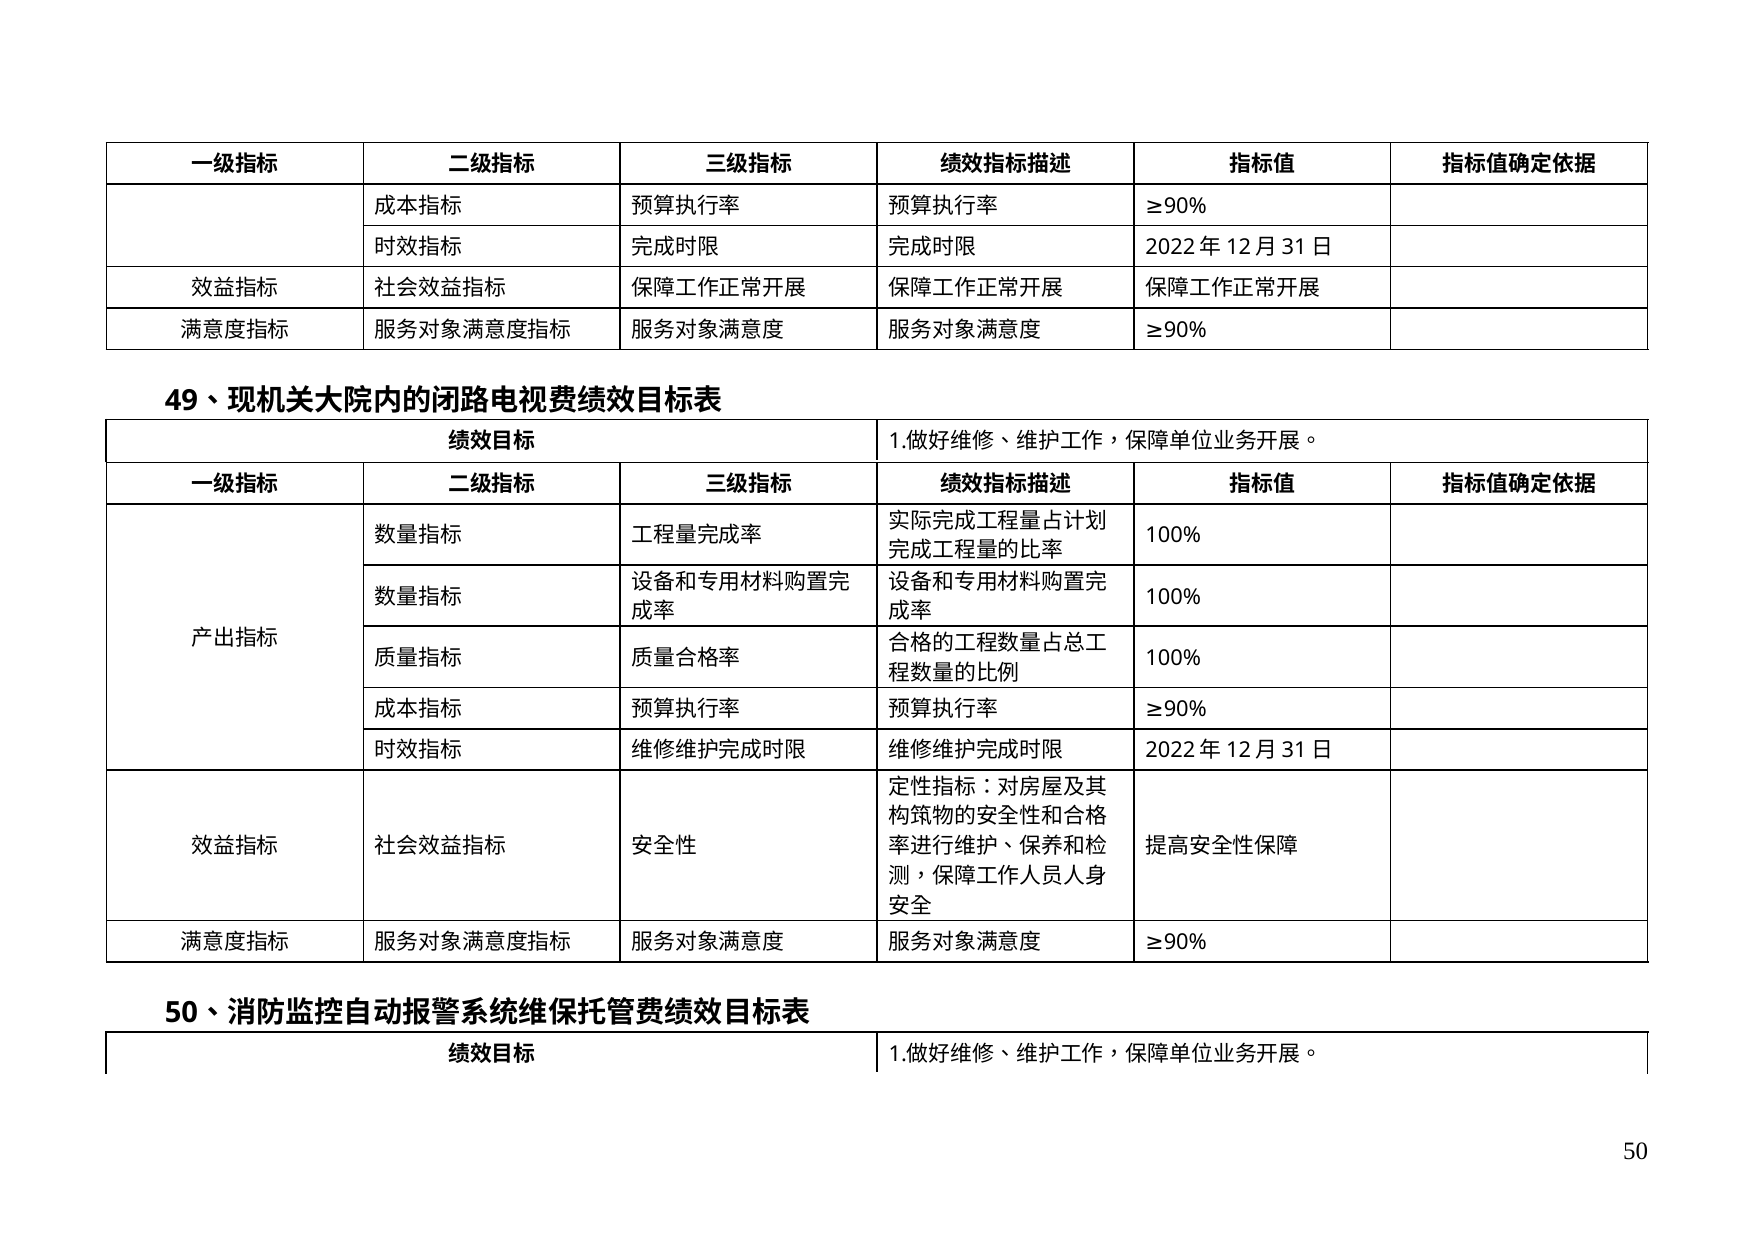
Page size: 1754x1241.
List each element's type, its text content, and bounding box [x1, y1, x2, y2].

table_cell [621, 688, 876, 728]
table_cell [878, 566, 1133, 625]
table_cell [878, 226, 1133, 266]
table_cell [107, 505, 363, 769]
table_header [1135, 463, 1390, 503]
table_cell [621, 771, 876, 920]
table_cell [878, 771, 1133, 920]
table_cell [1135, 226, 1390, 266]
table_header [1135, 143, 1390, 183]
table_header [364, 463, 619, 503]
text 50、消防监控自动报警系统维保托管费绩效目标表 [106, 991, 1648, 1031]
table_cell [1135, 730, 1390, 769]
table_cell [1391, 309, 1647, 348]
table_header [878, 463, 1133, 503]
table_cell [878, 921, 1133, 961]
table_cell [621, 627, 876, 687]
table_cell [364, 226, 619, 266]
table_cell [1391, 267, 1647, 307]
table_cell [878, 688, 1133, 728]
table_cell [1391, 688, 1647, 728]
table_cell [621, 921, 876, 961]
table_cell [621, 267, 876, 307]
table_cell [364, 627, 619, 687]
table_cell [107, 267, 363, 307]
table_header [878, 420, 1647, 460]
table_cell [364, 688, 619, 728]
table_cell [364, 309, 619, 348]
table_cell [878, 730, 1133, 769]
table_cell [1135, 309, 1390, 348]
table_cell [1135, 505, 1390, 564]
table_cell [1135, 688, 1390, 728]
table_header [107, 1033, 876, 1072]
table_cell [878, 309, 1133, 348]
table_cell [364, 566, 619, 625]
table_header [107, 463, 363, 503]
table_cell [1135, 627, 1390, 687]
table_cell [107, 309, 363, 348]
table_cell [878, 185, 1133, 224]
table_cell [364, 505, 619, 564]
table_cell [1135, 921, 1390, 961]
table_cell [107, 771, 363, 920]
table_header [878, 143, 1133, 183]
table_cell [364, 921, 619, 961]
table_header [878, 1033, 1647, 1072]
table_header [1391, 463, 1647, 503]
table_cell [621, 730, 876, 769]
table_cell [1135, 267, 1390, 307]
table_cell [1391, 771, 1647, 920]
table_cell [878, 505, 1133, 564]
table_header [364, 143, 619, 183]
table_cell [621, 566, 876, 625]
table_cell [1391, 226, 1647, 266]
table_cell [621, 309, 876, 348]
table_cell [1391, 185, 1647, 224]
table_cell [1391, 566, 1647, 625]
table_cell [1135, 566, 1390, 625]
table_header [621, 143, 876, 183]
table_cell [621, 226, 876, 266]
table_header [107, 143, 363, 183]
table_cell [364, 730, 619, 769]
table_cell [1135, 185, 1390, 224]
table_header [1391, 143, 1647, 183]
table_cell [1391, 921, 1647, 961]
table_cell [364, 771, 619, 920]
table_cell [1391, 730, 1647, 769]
text 49、现机关大院内的闭路电视费绩效目标表 [106, 379, 1648, 418]
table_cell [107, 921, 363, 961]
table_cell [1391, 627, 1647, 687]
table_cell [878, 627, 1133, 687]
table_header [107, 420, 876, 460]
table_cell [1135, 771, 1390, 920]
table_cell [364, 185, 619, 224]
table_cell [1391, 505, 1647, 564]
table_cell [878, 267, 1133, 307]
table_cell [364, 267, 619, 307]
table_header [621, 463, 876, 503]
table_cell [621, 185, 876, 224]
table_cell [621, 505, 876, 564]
